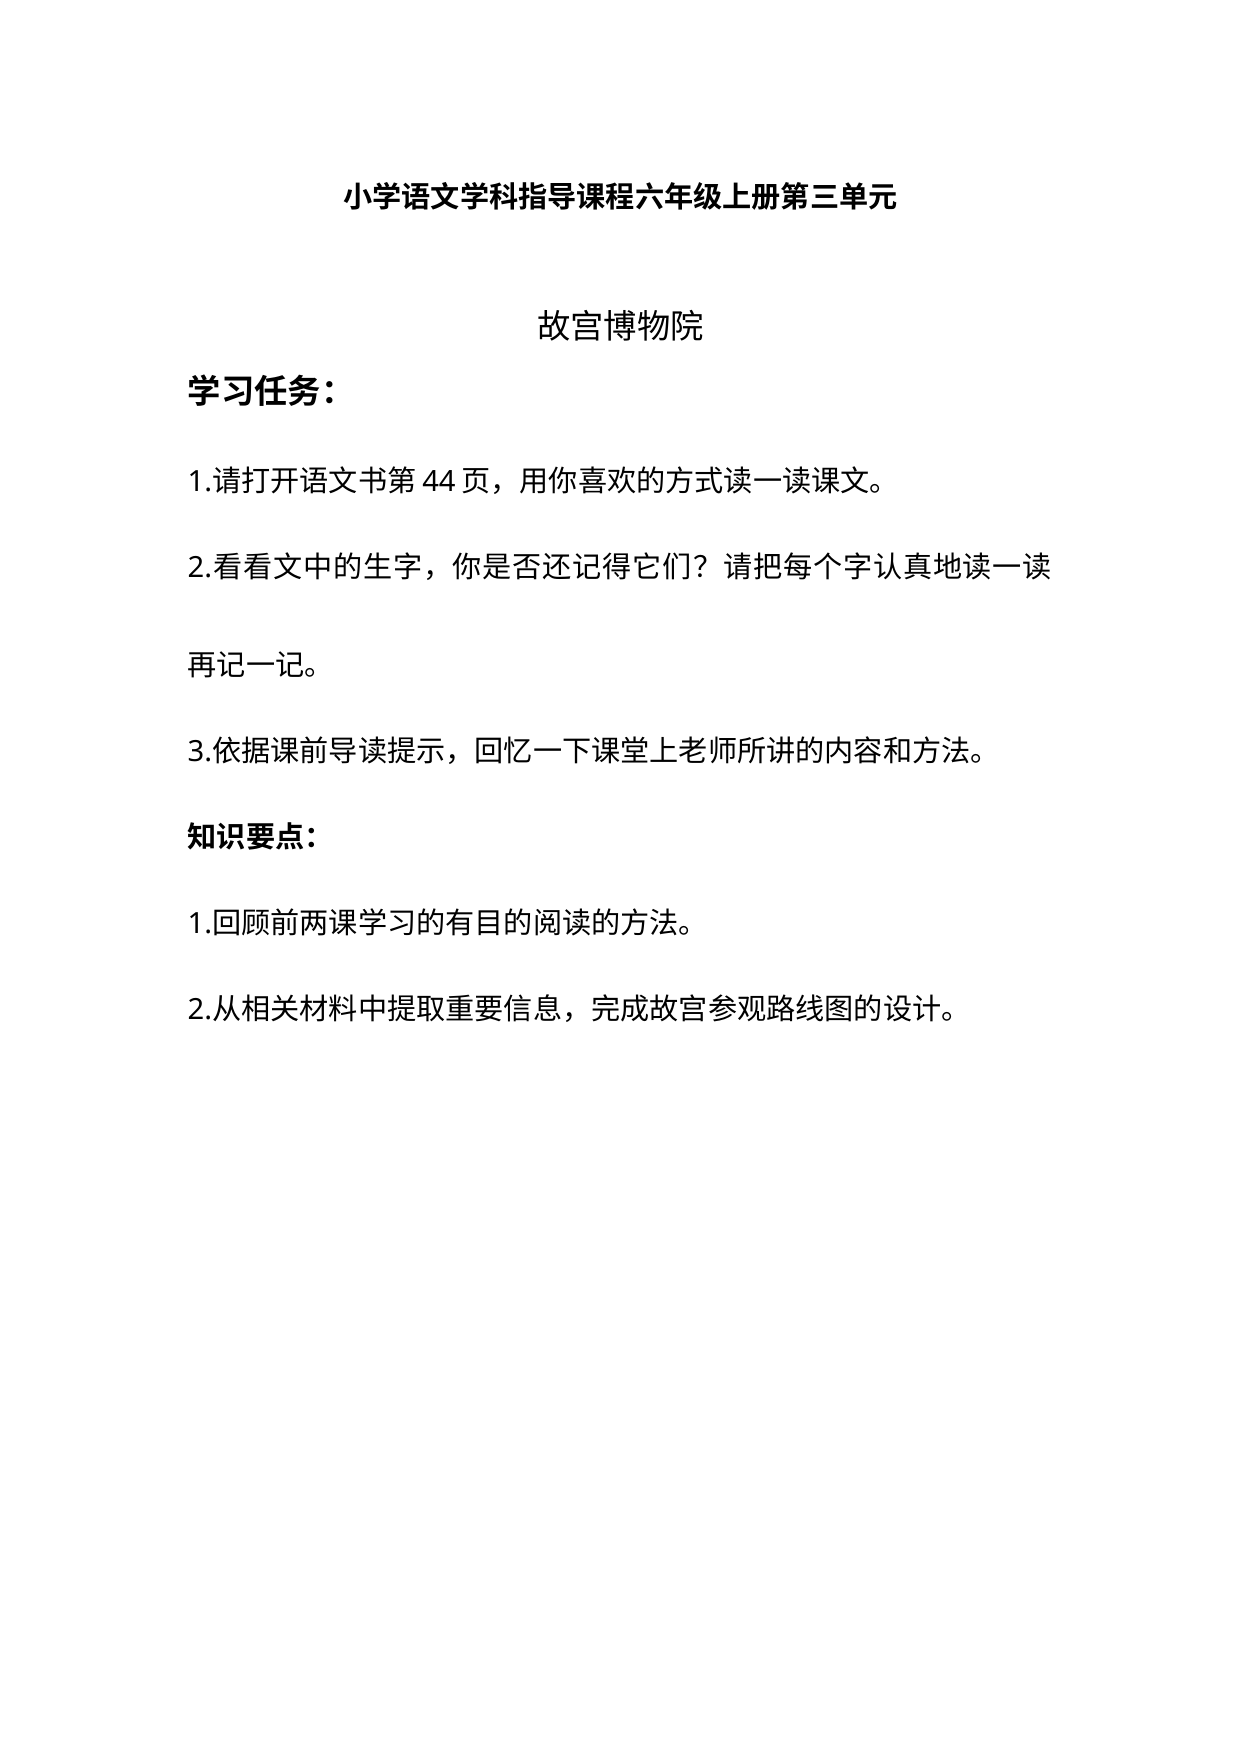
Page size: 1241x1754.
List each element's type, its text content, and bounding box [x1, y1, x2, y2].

text 1.回顾前两课学习的有目的阅读的方法。 [187, 888, 1053, 953]
text 知识要点： [187, 802, 1053, 867]
text 小学语文学科指导课程六年级上册第三单元 [187, 162, 1053, 227]
text 2.看看文中的生字，你是否还记得它们？请把每个字认真地读一读，再记一记。 [187, 532, 1053, 695]
text 1.请打开语文书第44页，用你喜欢的方式读一读课文。 [187, 446, 1053, 511]
text 2.从相关材料中提取重要信息，完成故宫参观路线图的设计。 [187, 974, 1053, 1039]
text 3.依据课前导读提示，回忆一下课堂上老师所讲的内容和方法。 [187, 716, 1053, 781]
text 故宫博物院 [187, 292, 1053, 357]
text 学习任务： [187, 357, 1053, 422]
